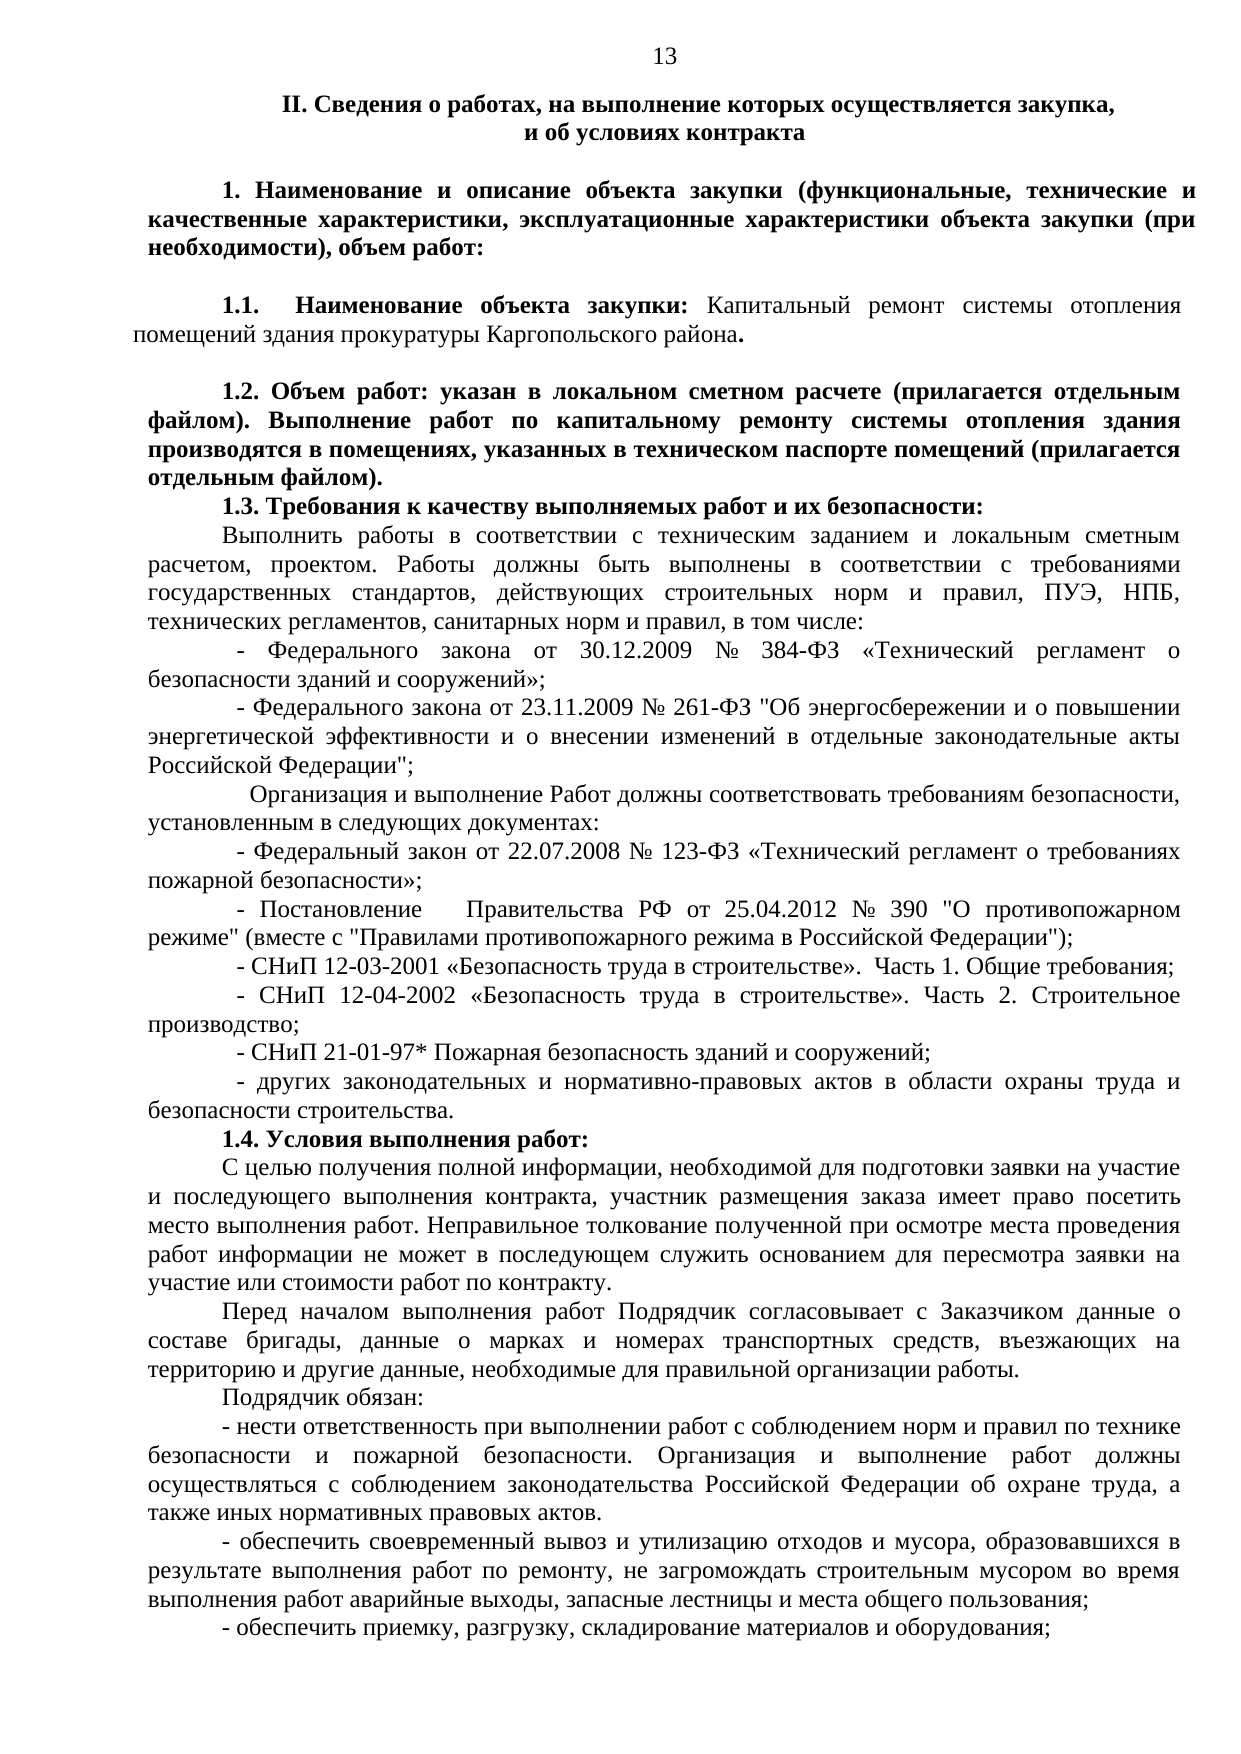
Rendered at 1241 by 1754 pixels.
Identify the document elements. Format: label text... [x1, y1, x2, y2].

text II. Сведения о работах, на выполнение которых осуществляется закупка, и об условиях контракта [148, 89, 1181, 146]
text 1. Наименование и описание объекта закупки (функциональные, технические и качественные характеристики, эксплуатационные характеристики объекта закупки (при необходимости), объем работ: [148, 175, 1196, 261]
text - обеспечить своевременный вывоз и утилизацию отходов и мусора, образовавшихся в результате выполнения работ по ремонту, не загромождать строительным мусором во время выполнения работ аварийные выходы, запасные лестницы и места общего пользования; [148, 1526, 1181, 1612]
text - СНиП 12-03-2001 «Безопасность труда в строительстве». Часть 1. Общие требования; [148, 951, 1181, 980]
list Наименование объекта закупки: Капитальный ремонт системы отопления помещений здания прокуратуры Каргопольского района. [133, 290, 1181, 347]
text Выполнить работы в соответствии с техническим заданием и локальным сметным расчетом, проектом. Работы должны быть выполнены в соответствии с требованиями государственных стандартов, действующих строительных норм и правил, ПУЭ, НПБ, технических регламентов, санитарных норм и правил, в том числе: [148, 520, 1181, 635]
text - СНиП 12-04-2002 «Безопасность труда в строительстве». Часть 2. Строительное производство; [148, 980, 1181, 1037]
text - СНиП 21-01-97* Пожарная безопасность зданий и сооружений; [148, 1037, 1181, 1066]
text Перед началом выполнения работ Подрядчик согласовывает с Заказчиком данные о составе бригады, данные о марках и номерах транспортных средств, въезжающих на территорию и другие данные, необходимые для правильной организации работы. [148, 1296, 1181, 1382]
text - нести ответственность при выполнении работ с соблюдением норм и правил по технике безопасности и пожарной безопасности. Организация и выполнение работ должны осуществляться с соблюдением законодательства Российской Федерации об охране труда, а также иных нормативных правовых актов. [148, 1411, 1181, 1526]
text Подрядчик обязан: [148, 1382, 1181, 1411]
text - других законодательных и нормативно-правовых актов в области охраны труда и безопасности строительства. [148, 1066, 1181, 1124]
text - Федерального закона от 23.11.2009 № 261-ФЗ "Об энергосбережении и о повышении энергетической эффективности и о внесении изменений в отдельные законодательные акты Российской Федерации"; [148, 692, 1181, 779]
text - Постановление Правительства РФ от 25.04.2012 № 390 "О противопожарном режиме" (вместе с "Правилами противопожарного режима в Российской Федерации"); [148, 894, 1181, 951]
text Организация и выполнение Работ должны соответствовать требованиям безопасности, установленным в следующих документах: [148, 779, 1181, 836]
text С целью получения полной информации, необходимой для подготовки заявки на участие и последующего выполнения контракта, участник размещения заказа имеет право посетить место выполнения работ. Неправильное толкование полученной при осмотре места проведения работ информации не может в последующем служить основанием для пересмотра заявки на участие или стоимости работ по контракту. [148, 1152, 1181, 1296]
text - Федеральный закон от 22.07.2008 № 123-ФЗ «Технический регламент о требованиях пожарной безопасности»; [148, 836, 1181, 894]
text 1.2. Объем работ: указан в локальном сметном расчете (прилагается отдельным файлом). Выполнение работ по капитальному ремонту системы отопления здания производятся в помещениях, указанных в техническом паспорте помещений (прилагается отдельным файлом). [148, 376, 1181, 491]
text 1.3. Требования к качеству выполняемых работ и их безопасности: [148, 491, 1181, 520]
text - Федерального закона от 30.12.2009 № 384-ФЗ «Технический регламент о безопасности зданий и сооружений»; [148, 635, 1181, 692]
text - обеспечить приемку, разгрузку, складирование материалов и оборудования; [148, 1612, 1181, 1641]
text 1.4. Условия выполнения работ: [148, 1124, 1196, 1152]
